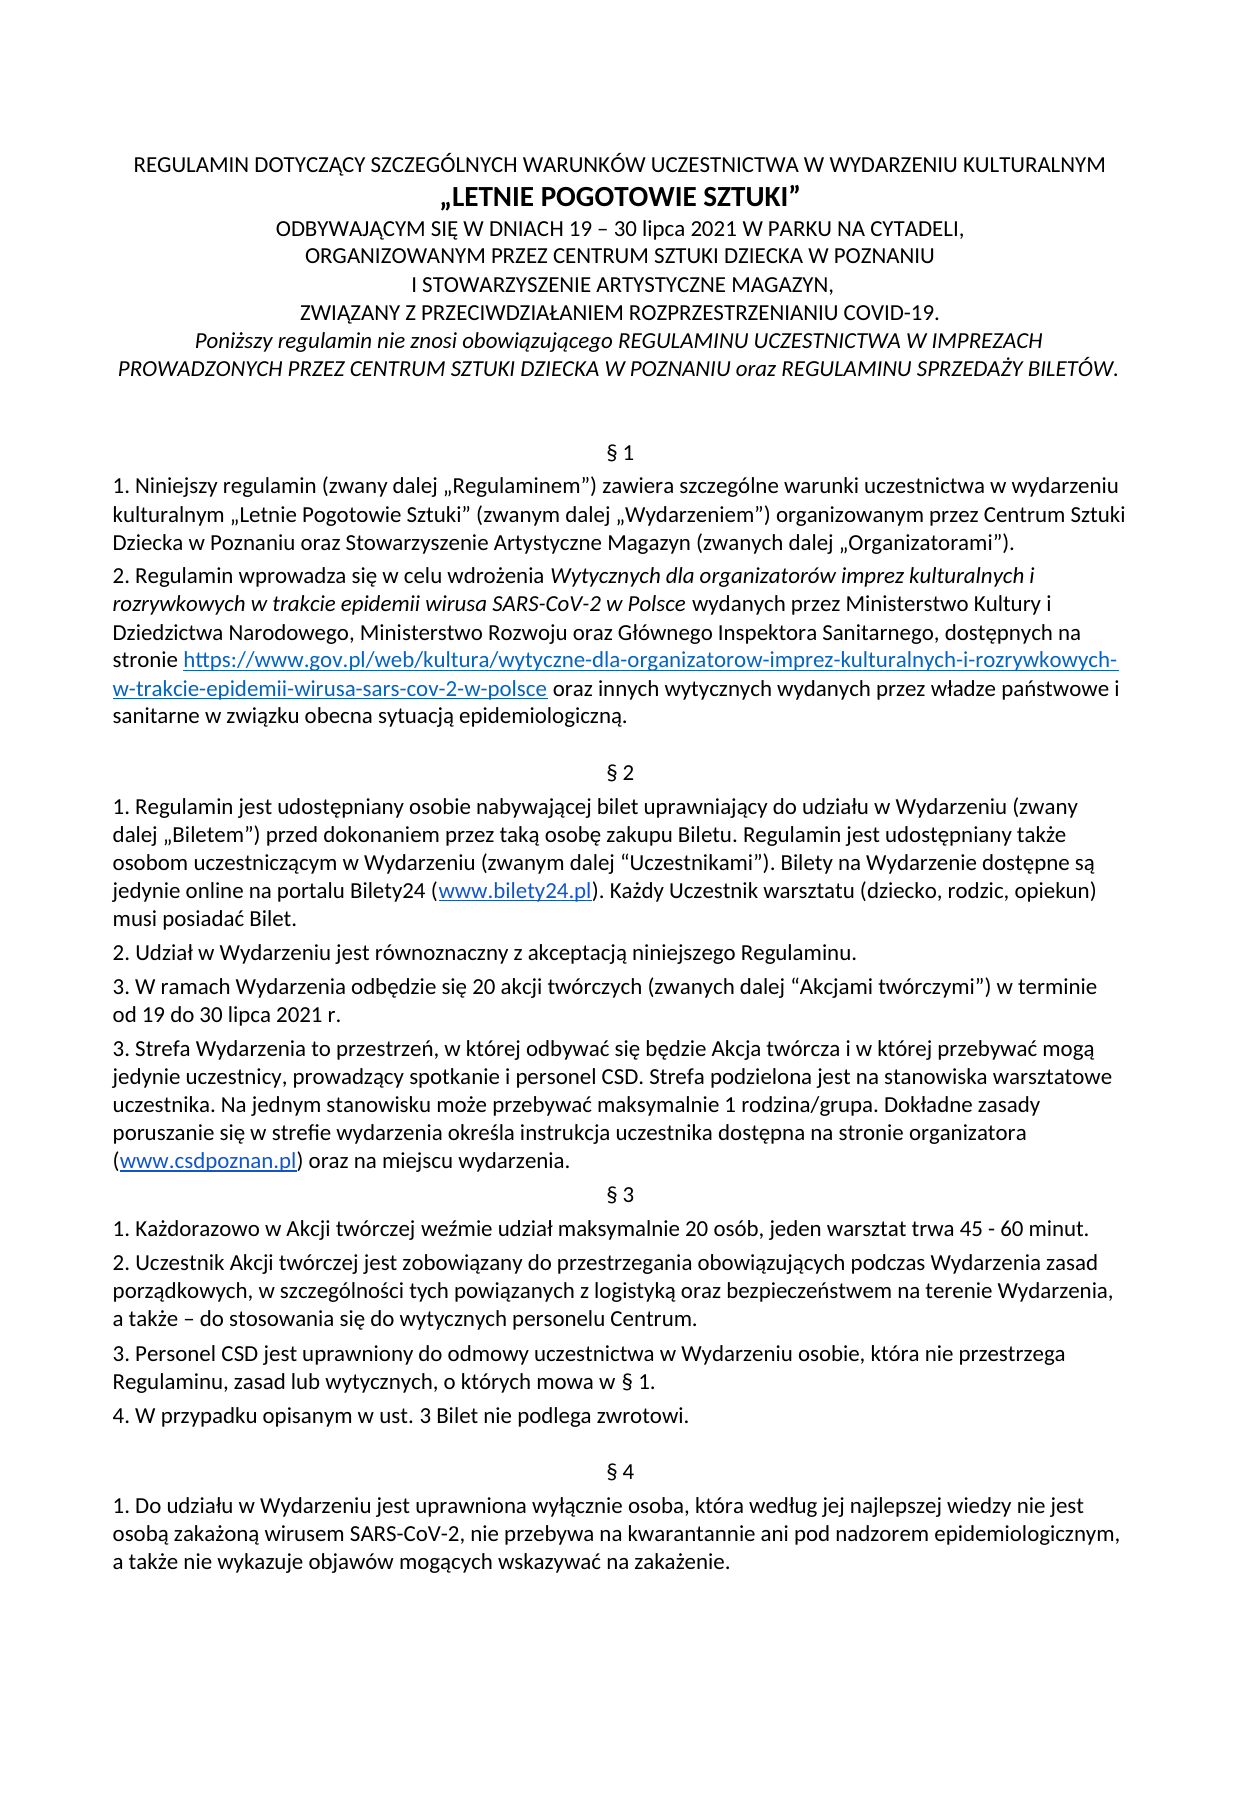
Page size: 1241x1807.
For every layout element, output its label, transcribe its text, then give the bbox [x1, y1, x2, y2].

text § 3 [112, 1180, 1128, 1208]
text I STOWARZYSZENIE ARTYSTYCZNE MAGAZYN, [112, 270, 1128, 298]
text 1. Każdorazowo w Akcji twórczej weźmie udział maksymalnie 20 osób, jeden warsztat trwa 45 - 60 minut. [112, 1214, 1128, 1242]
text REGULAMIN DOTYCZĄCY SZCZEGÓLNYCH WARUNKÓW UCZESTNICTWA W WYDARZENIU KULTURALNYM „LETNIE POGOTOWIE SZTUKI” [112, 150, 1128, 214]
text 2. Udział w Wydarzeniu jest równoznaczny z akceptacją niniejszego Regulaminu. [112, 938, 1128, 966]
text Poniższy regulamin nie znosi obowiązującego REGULAMINU UCZESTNICTWA W IMPREZACH PROWADZONYCH PRZEZ CENTRUM SZTUKI DZIECKA W POZNANIU oraz REGULAMINU SPRZEDAŻY BILETÓW. [112, 326, 1128, 382]
text 2. Regulamin wprowadza się w celu wdrożenia Wytycznych dla organizatorów imprez kulturalnych i rozrywkowych w trakcie epidemii wirusa SARS-CoV-2 w Polsce wydanych przez Ministerstwo Kultury i Dziedzictwa Narodowego, Ministerstwo Rozwoju oraz Głównego Inspektora Sanitarnego, dostępnych na stronie https://www.gov.pl/web/kultura/wytyczne-dla-organizatorow-imprez-kulturalnych-i-rozrywkowych-w-trakcie-epidemii-wirusa-sars-cov-2-w-polsce oraz innych wytycznych wydanych przez władze państwowe i sanitarne w związku obecna sytuacją epidemiologiczną. [112, 562, 1128, 730]
text 3. Personel CSD jest uprawniony do odmowy uczestnictwa w Wydarzeniu osobie, która nie przestrzega Regulaminu, zasad lub wytycznych, o których mowa w § 1. [112, 1339, 1128, 1395]
text § 2 [112, 758, 1128, 786]
text ORGANIZOWANYM PRZEZ CENTRUM SZTUKI DZIECKA W POZNANIU [112, 242, 1128, 270]
text 1. Niniejszy regulamin (zwany dalej „Regulaminem”) zawiera szczególne warunki uczestnictwa w wydarzeniu kulturalnym „Letnie Pogotowie Sztuki” (zwanym dalej „Wydarzeniem”) organizowanym przez Centrum Sztuki Dziecka w Poznaniu oraz Stowarzyszenie Artystyczne Magazyn (zwanych dalej „Organizatorami”). [112, 472, 1128, 556]
text ODBYWAJĄCYM SIĘ W DNIACH 19 – 30 lipca 2021 W PARKU NA CYTADELI, [112, 214, 1128, 242]
text 1. Regulamin jest udostępniany osobie nabywającej bilet uprawniający do udziału w Wydarzeniu (zwany dalej „Biletem”) przed dokonaniem przez taką osobę zakupu Biletu. Regulamin jest udostępniany także osobom uczestniczącym w Wydarzeniu (zwanym dalej “Uczestnikami”). Bilety na Wydarzenie dostępne są jedynie online na portalu Bilety24 (www.bilety24.pl). Każdy Uczestnik warsztatu (dziecko, rodzic, opiekun) musi posiadać Bilet. [112, 792, 1128, 932]
text 3. Strefa Wydarzenia to przestrzeń, w której odbywać się będzie Akcja twórcza i w której przebywać mogą jedynie uczestnicy, prowadzący spotkanie i personel CSD. Strefa podzielona jest na stanowiska warsztatowe uczestnika. Na jednym stanowisku może przebywać maksymalnie 1 rodzina/grupa. Dokładne zasady poruszanie się w strefie wydarzenia określa instrukcja uczestnika dostępna na stronie organizatora (www.csdpoznan.pl) oraz na miejscu wydarzenia. [112, 1034, 1128, 1174]
text 3. W ramach Wydarzenia odbędzie się 20 akcji twórczych (zwanych dalej “Akcjami twórczymi”) w terminie od 19 do 30 lipca 2021 r. [112, 972, 1128, 1028]
text 4. W przypadku opisanym w ust. 3 Bilet nie podlega zwrotowi. [112, 1401, 1128, 1429]
text 1. Do udziału w Wydarzeniu jest uprawniona wyłącznie osoba, która według jej najlepszej wiedzy nie jest osobą zakażoną wirusem SARS-CoV-2, nie przebywa na kwarantannie ani pod nadzorem epidemiologicznym, a także nie wykazuje objawów mogących wskazywać na zakażenie. [112, 1491, 1128, 1575]
text 2. Uczestnik Akcji twórczej jest zobowiązany do przestrzegania obowiązujących podczas Wydarzenia zasad porządkowych, w szczególności tych powiązanych z logistyką oraz bezpieczeństwem na terenie Wydarzenia, a także – do stosowania się do wytycznych personelu Centrum. [112, 1248, 1128, 1333]
text § 1 [112, 438, 1128, 466]
text ZWIĄZANY Z PRZECIWDZIAŁANIEM ROZPRZESTRZENIANIU COVID-19. [112, 298, 1128, 326]
text § 4 [112, 1457, 1128, 1485]
